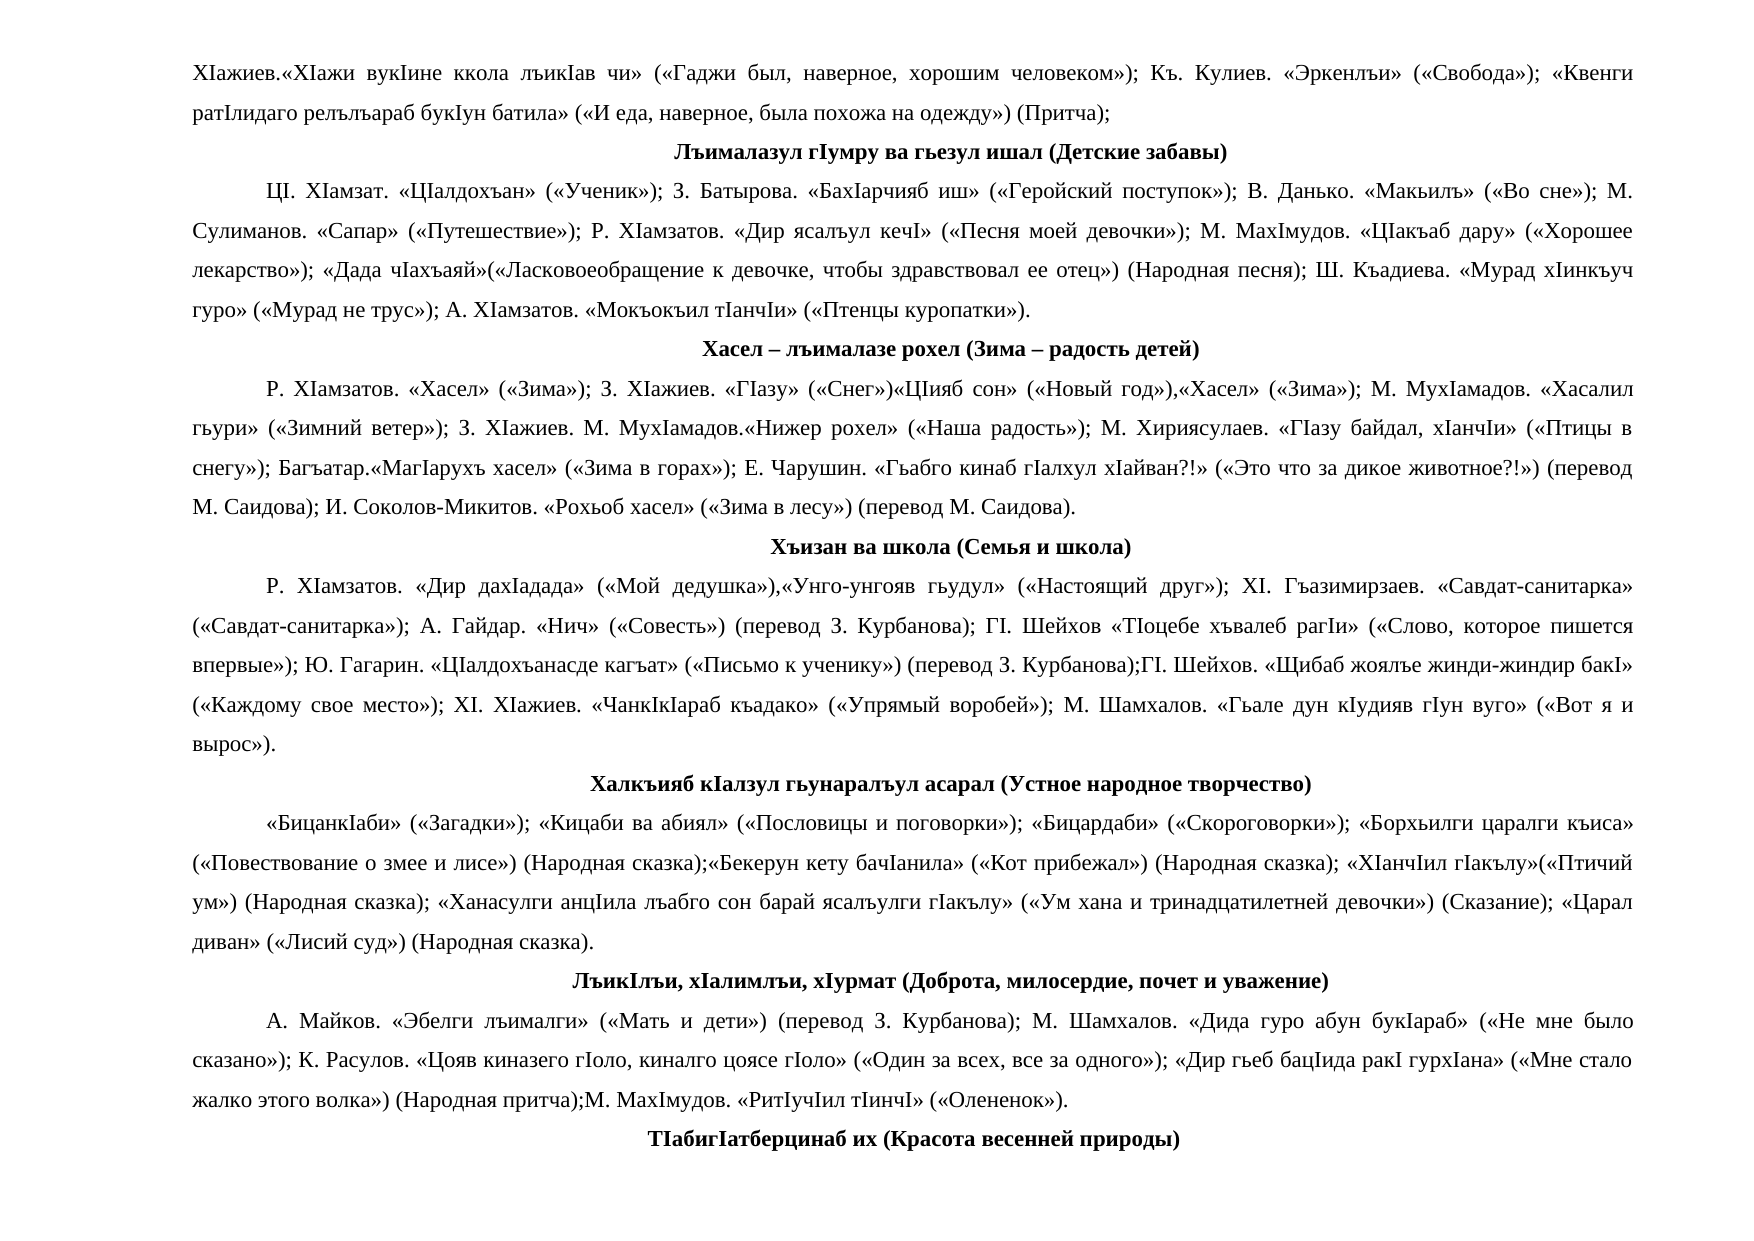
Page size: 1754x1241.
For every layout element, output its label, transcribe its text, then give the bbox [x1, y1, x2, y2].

text Хъизан ва школа (Семья и школа) [192, 533, 1636, 559]
text Р. ХIамзатов. «Хасел» («Зима»); З. ХIажиев. «ГIазу» («Снег»)«ЦIияб сон» («Новый год»),«Хасел» («Зима»); М. МухIамадов. «Хасалил гьури» («Зимний ветер»); З. ХIажиев. М. МухIамадов.«Нижер рохел» («Наша радость»); М. Хириясулаев. «ГIазу байдал, хIанчIи» («Птицы в снегу»); Багъатар.«МагIарухъ хасел» («Зима в горах»); Е. Чарушин. «Гьабго кинаб гIалхул хIайван?!» («Это что за дикое животное?!») (перевод М. Саидова); И. Соколов-Микитов. «Рохьоб хасел» («Зима в лесу») (перевод М. Саидова). [192, 375, 1636, 520]
text ТIабигIатберцинаб их (Красота весенней природы) [192, 1125, 1636, 1151]
text Р. ХIамзатов. «Дир дахIадада» («Мой дедушка»),«Унго-унгояв гьудул» («Настоящий друг»); ХI. Гъазимирзаев. «Савдат-санитарка» («Савдат-санитарка»); А. Гайдар. «Нич» («Совесть») (перевод З. Курбанова); ГI. Шейхов «ТIоцебе хъвалеб рагIи» («Слово, которое пишется впервые»); Ю. Гагарин. «ЦIалдохъанасде кагъат» («Письмо к ученику») (перевод З. Курбанова);ГI. Шейхов. «Щибаб жоялъе жинди-жиндир бакI» («Каждому свое место»); ХI. ХIажиев. «ЧанкIкIараб къадако» («Упрямый воробей»); М. Шамхалов. «Гьале дун кIудияв гIун вуго» («Вот я и вырос»). [192, 572, 1636, 757]
text Халкъияб кIалзул гьунаралъул асарал (Устное народное творчество) [192, 770, 1636, 796]
text Хасел – лъималазе рохел (Зима – радость детей) [192, 336, 1636, 362]
text «БицанкIаби» («Загадки»); «Кицаби ва абиял» («Пословицы и поговорки»); «Бицардаби» («Скороговорки»); «Борхьилги царалги къиса» («Повествование о змее и лисе») (Народная сказка);«Бекерун кету бачIанила» («Кот прибежал») (Народная сказка); «ХIанчIил гIакълу»(«Птичий ум») (Народная сказка); «Ханасулги анцIила лъабго сон барай ясалъулги гIакълу» («Ум хана и тринадцатилетней девочки») (Сказание); «Царал диван» («Лисий суд») (Народная сказка). [192, 809, 1636, 954]
text А. Майков. «Эбелги лъималги» («Мать и дети») (перевод З. Курбанова); М. Шамхалов. «Дида гуро абун букIараб» («Не мне было сказано»); К. Расулов. «Цояв киназего гIоло, киналго цоясе гIоло» («Один за всех, все за одного»); «Дир гьеб бацIида ракI гурхIана» («Мне стало жалко этого волка») (Народная притча);М. МахIмудов. «РитIучIил тIинчI» («Олененок»). [192, 1007, 1636, 1112]
text ЦI. ХIамзат. «ЦIалдохъан» («Ученик»); З. Батырова. «БахIарчияб иш» («Геройский поступок»); В. Данько. «Макьилъ» («Во сне»); М. Сулиманов. «Сапар» («Путешествие»); Р. ХIамзатов. «Дир ясалъул кечI» («Песня моей девочки»); М. МахIмудов. «ЦIакъаб дару» («Хорошее лекарство»); «Дада чIахъаяй»(«Ласковоеобращение к девочке, чтобы здравствовал ее отец») (Народная песня); Ш. Къадиева. «Мурад хIинкъуч гуро» («Мурад не трус»); А. ХIамзатов. «Мокъокъил тIанчIи» («Птенцы куропатки»). [192, 178, 1636, 322]
text Лъималазул гIумру ва гьезул ишал (Детские забавы) [192, 138, 1636, 164]
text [192, 59, 1636, 125]
text ЛъикIлъи, хIалимлъи, хIурмат (Доброта, милосердие, почет и уважение) [192, 967, 1636, 993]
